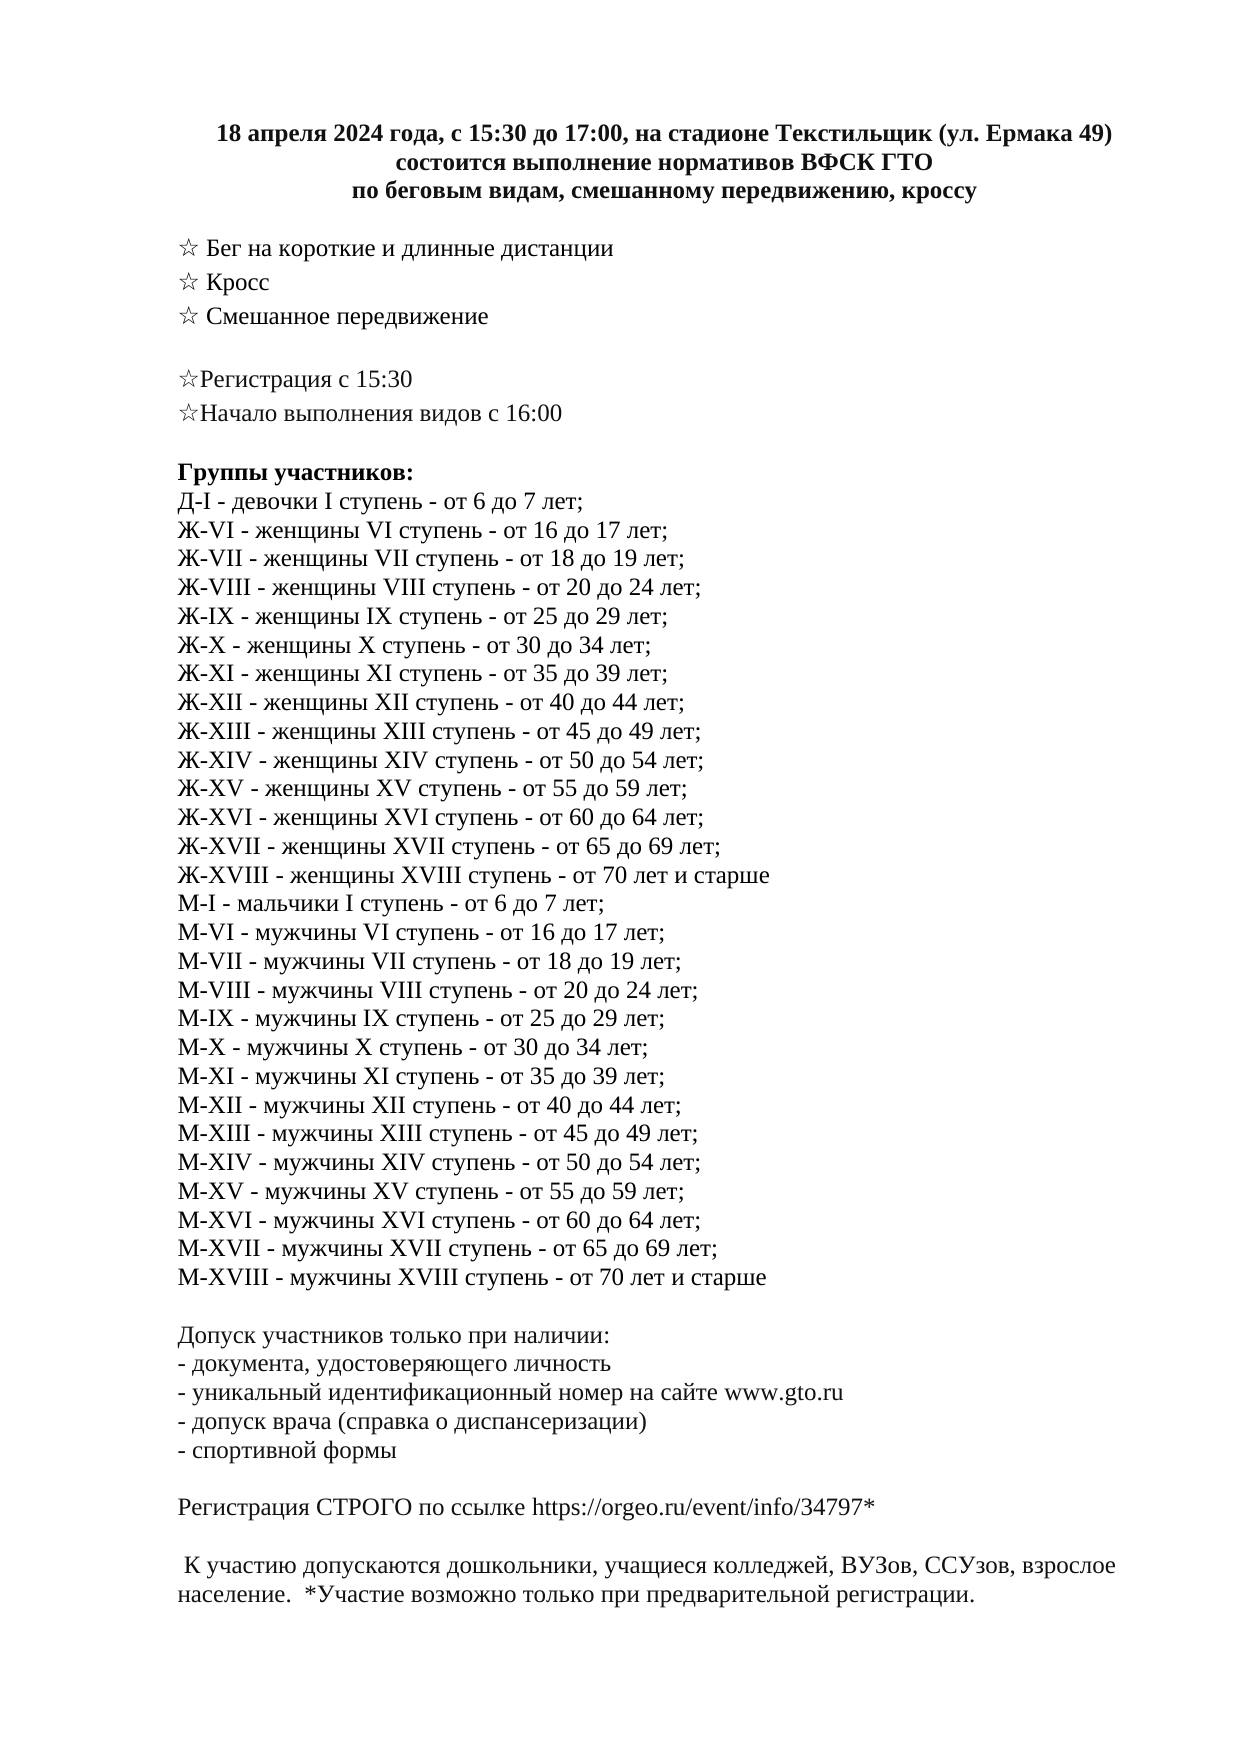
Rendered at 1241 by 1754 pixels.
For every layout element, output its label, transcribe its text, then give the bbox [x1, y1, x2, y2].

text ☆ Бег на короткие и длинные дистанции [199, 229, 1152, 263]
text Ж-XVI - женщины XVI ступень - от 60 до 64 лет; [177, 802, 1152, 831]
text Ж-XIII - женщины XIII ступень - от 45 до 49 лет; [177, 716, 1152, 745]
text К участию допускаются дошкольники, учащиеся колледжей, ВУЗов, ССУзов, взрослое население. *Участие возможно только при предварительной регистрации. [177, 1550, 1152, 1608]
text М-XIV - мужчины XIV ступень - от 50 до 54 лет; [177, 1147, 1152, 1176]
text Ж-VIII - женщины VIII ступень - от 20 до 24 лет; [177, 572, 1152, 601]
text - спортивной формы [177, 1435, 1152, 1463]
text ☆Начало выполнения видов с 16:00 [177, 394, 1152, 428]
text Ж-VII - женщины VII ступень - от 18 до 19 лет; [177, 543, 1152, 572]
text М-XVI - мужчины XVI ступень - от 60 до 64 лет; [177, 1205, 1152, 1233]
text Допуск участников только при наличии: [177, 1320, 1152, 1348]
text ☆ Кросс [177, 263, 1152, 297]
text - допуск врача (справка о диспансеризации) [177, 1406, 1152, 1435]
text Ж-XII - женщины XII ступень - от 40 до 44 лет; [177, 687, 1152, 716]
text М-VI - мужчины VI ступень - от 16 до 17 лет; [177, 917, 1152, 946]
text М-XII - мужчины XII ступень - от 40 до 44 лет; [177, 1090, 1152, 1118]
text М-IX - мужчины IX ступень - от 25 до 29 лет; [177, 1003, 1152, 1032]
text М-XI - мужчины XI ступень - от 35 до 39 лет; [177, 1061, 1152, 1090]
text М-I - мальчики I ступень - от 6 до 7 лет; [177, 888, 1152, 917]
text М-XIII - мужчины XIII ступень - от 45 до 49 лет; [177, 1118, 1152, 1147]
text М-VIII - мужчины VIII ступень - от 20 до 24 лет; [177, 975, 1152, 1003]
text Ж-XVIII - женщины XVIII ступень - от 70 лет и старше [177, 860, 1152, 888]
text - уникальный идентификационный номер на сайте www.gto.ru [177, 1377, 1152, 1406]
text - документа, удостоверяющего личность [177, 1348, 1152, 1377]
text 18 апреля 2024 года, с 15:30 до 17:00, на стадионе Текстильщик (ул. Ермака 49) [177, 118, 1152, 147]
text ☆ Смешанное передвижение [177, 297, 1152, 360]
text Ж-XV - женщины XV ступень - от 55 до 59 лет; [177, 773, 1152, 802]
text М-VII - мужчины VII ступень - от 18 до 19 лет; [177, 946, 1152, 975]
text по беговым видам, смешанному передвижению, кроссу [177, 176, 1152, 204]
text М-XVIII - мужчины XVIII ступень - от 70 лет и старше [177, 1262, 1152, 1291]
text Ж-VI - женщины VI ступень - от 16 до 17 лет; [177, 515, 1152, 543]
text Группы участников: [177, 457, 1152, 486]
text Ж-IX - женщины IX ступень - от 25 до 29 лет; [177, 601, 1152, 630]
text состоится выполнение нормативов ВФСК ГТО [177, 147, 1152, 176]
text Ж-XVII - женщины XVII ступень - от 65 до 69 лет; [177, 831, 1152, 860]
text Ж-XI - женщины XI ступень - от 35 до 39 лет; [177, 658, 1152, 687]
text М-X - мужчины X ступень - от 30 до 34 лет; [177, 1032, 1152, 1061]
text Ж-XIV - женщины XIV ступень - от 50 до 54 лет; [177, 745, 1152, 773]
text М-XV - мужчины XV ступень - от 55 до 59 лет; [177, 1176, 1152, 1205]
text Ж-X - женщины X ступень - от 30 до 34 лет; [177, 630, 1152, 658]
text Регистрация СТРОГО по ссылке https://orgeo.ru/event/info/34797* [177, 1492, 1152, 1521]
text ☆Регистрация с 15:30 [177, 360, 1152, 394]
text М-XVII - мужчины XVII ступень - от 65 до 69 лет; [177, 1233, 1152, 1262]
text Д-I - девочки I ступень - от 6 до 7 лет; [177, 486, 1152, 515]
